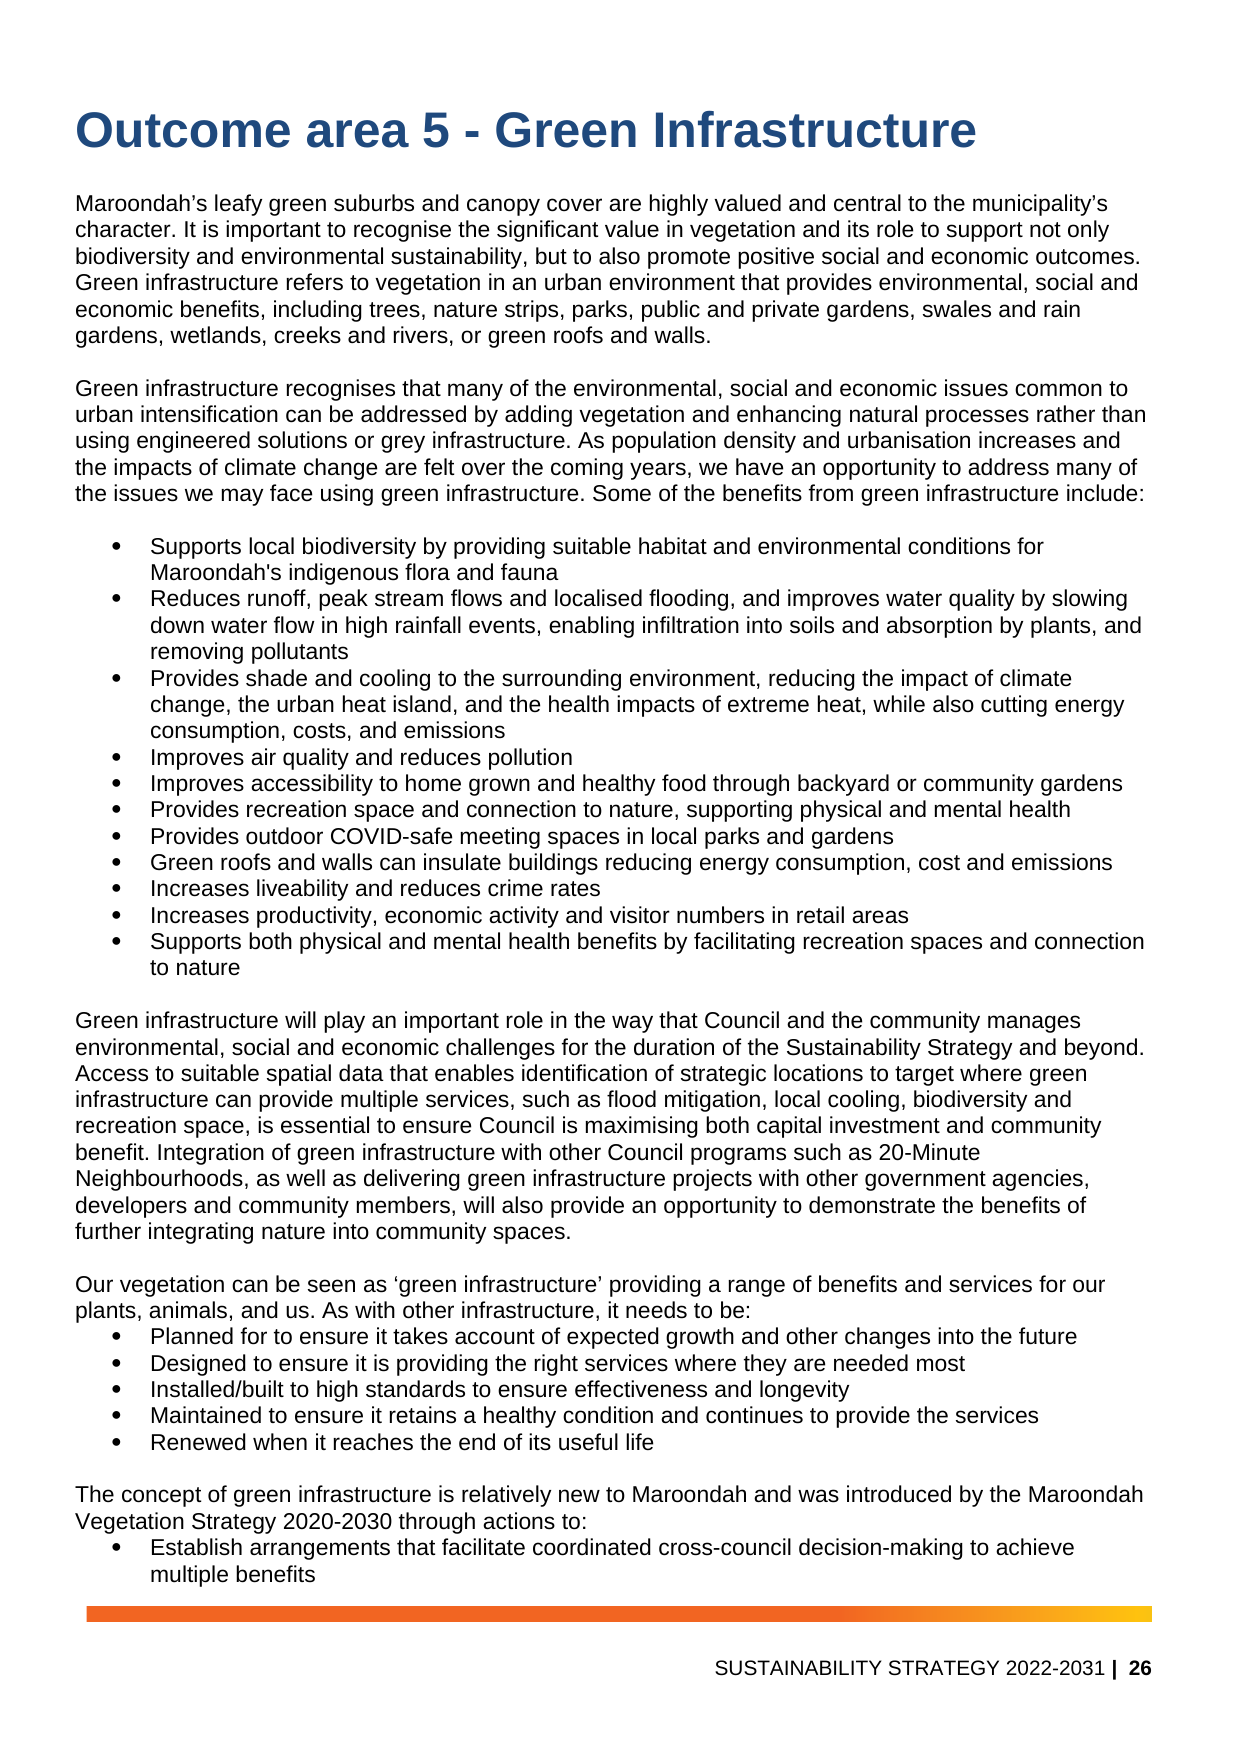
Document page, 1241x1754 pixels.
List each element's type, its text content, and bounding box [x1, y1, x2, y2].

text Green infrastructure recognises that many of the environmental, social and economic issues common to urban intensification can be addressed by adding vegetation and enhancing natural processes rather than using engineered solutions or grey infrastructure. As population density and urbanisation increases and the impacts of climate change are felt over the coming years, we have an opportunity to address many of the issues we may face using green infrastructure. Some of the benefits from green infrastructure include: [75, 374, 1152, 506]
text Maroondah’s leafy green suburbs and canopy cover are highly valued and central to the municipality’s character. It is important to recognise the significant value in vegetation and its role to support not only biodiversity and environmental sustainability, but to also promote positive social and economic outcomes. Green infrastructure refers to vegetation in an urban environment that provides environmental, social and economic benefits, including trees, nature strips, parks, public and private gardens, swales and rain gardens, wetlands, creeks and rivers, or green roofs and walls. [75, 190, 1152, 348]
list Improves air quality and reduces pollution [112, 743, 1152, 770]
list Supports both physical and mental health benefits by facilitating recreation spaces and connection to nature [112, 928, 1152, 981]
list Green roofs and walls can insulate buildings reducing energy consumption, cost and emissions [112, 849, 1152, 875]
list Maintained to ensure it retains a healthy condition and continues to provide the services [112, 1402, 1152, 1429]
list Provides shade and cooling to the surrounding environment, reducing the impact of climate change, the urban heat island, and the health impacts of extreme heat, while also cutting energy consumption, costs, and emissions [112, 664, 1152, 743]
text Green infrastructure will play an important role in the way that Council and the community manages environmental, social and economic challenges for the duration of the Sustainability Strategy and beyond. Access to suitable spatial data that enables identification of strategic locations to target where green infrastructure can provide multiple services, such as flood mitigation, local cooling, biodiversity and recreation space, is essential to ensure Council is maximising both capital investment and community benefit. Integration of green infrastructure with other Council programs such as 20-Minute Neighbourhoods, as well as delivering green infrastructure projects with other government agencies, developers and community members, will also provide an opportunity to demonstrate the benefits of further integrating nature into community spaces. [75, 1007, 1152, 1244]
list Reduces runoff, peak stream flows and localised flooding, and improves water quality by slowing down water flow in high rainfall events, enabling infiltration into soils and absorption by plants, and removing pollutants [112, 585, 1152, 664]
list Increases liveability and reduces crime rates [112, 875, 1152, 902]
text The concept of green infrastructure is relatively new to Maroondah and was introduced by the Maroondah Vegetation Strategy 2020-2030 through actions to: [75, 1481, 1152, 1534]
subtitle Outcome area 5 - Green Infrastructure [75, 100, 1152, 157]
list Improves accessibility to home grown and healthy food through backyard or community gardens [112, 770, 1152, 796]
list Establish arrangements that facilitate coordinated cross-council decision-making to achieve multiple benefits [112, 1534, 1152, 1587]
list Designed to ensure it is providing the right services where they are needed most [112, 1350, 1152, 1376]
list Supports local biodiversity by providing suitable habitat and environmental conditions for Maroondah's indigenous flora and fauna [112, 533, 1152, 585]
list Provides outdoor COVID-safe meeting spaces in local parks and gardens [112, 823, 1152, 849]
picture [86, 1606, 1152, 1622]
list Installed/built to high standards to ensure effectiveness and longevity [112, 1376, 1152, 1402]
list Increases productivity, economic activity and visitor numbers in retail areas [112, 902, 1152, 928]
list Planned for to ensure it takes account of expected growth and other changes into the future [112, 1323, 1152, 1350]
list Renewed when it reaches the end of its useful life [112, 1429, 1152, 1455]
text Our vegetation can be seen as ‘green infrastructure’ providing a range of benefits and services for our plants, animals, and us. As with other infrastructure, it needs to be: [75, 1271, 1152, 1323]
list Provides recreation space and connection to nature, supporting physical and mental health [112, 796, 1152, 823]
